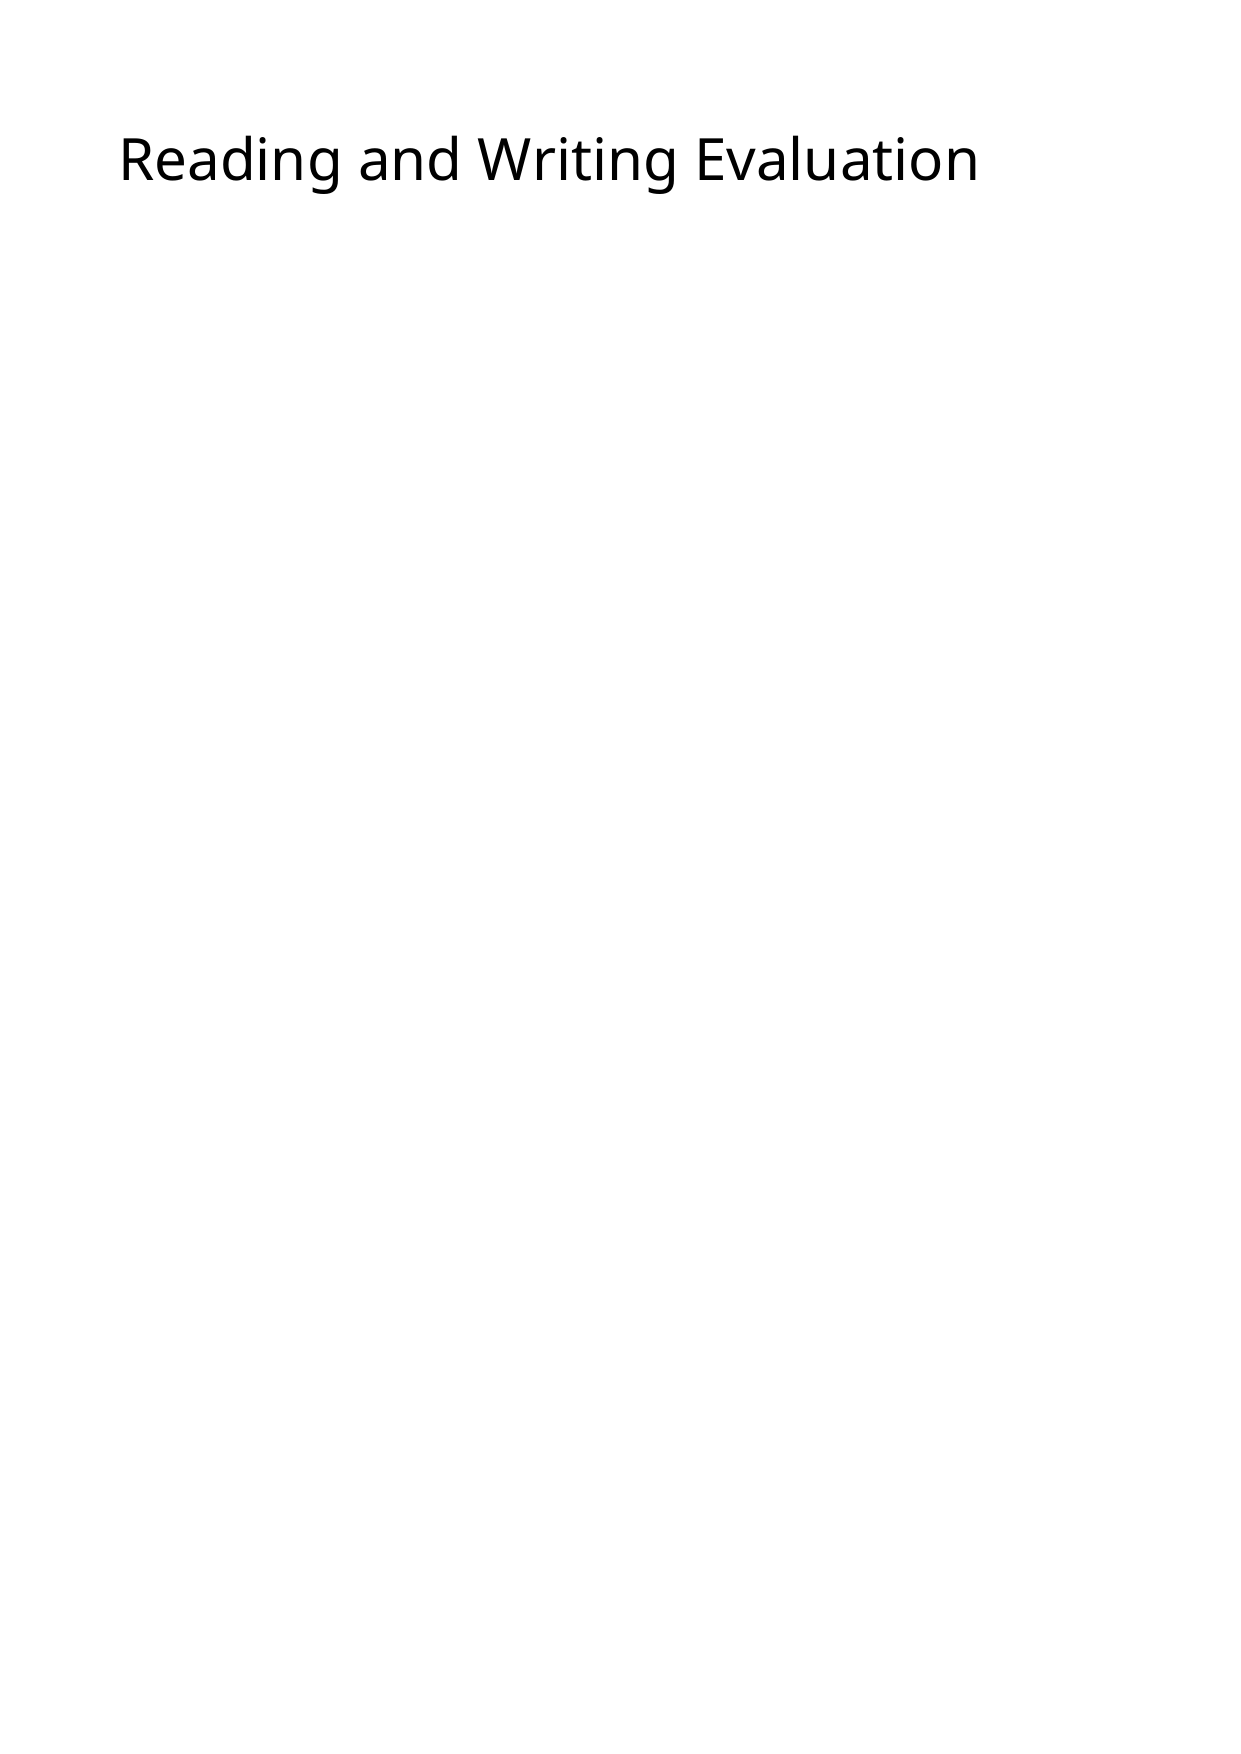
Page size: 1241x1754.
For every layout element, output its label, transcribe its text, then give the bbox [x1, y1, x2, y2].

text Reading and Writing Evaluation [118, 118, 1122, 198]
